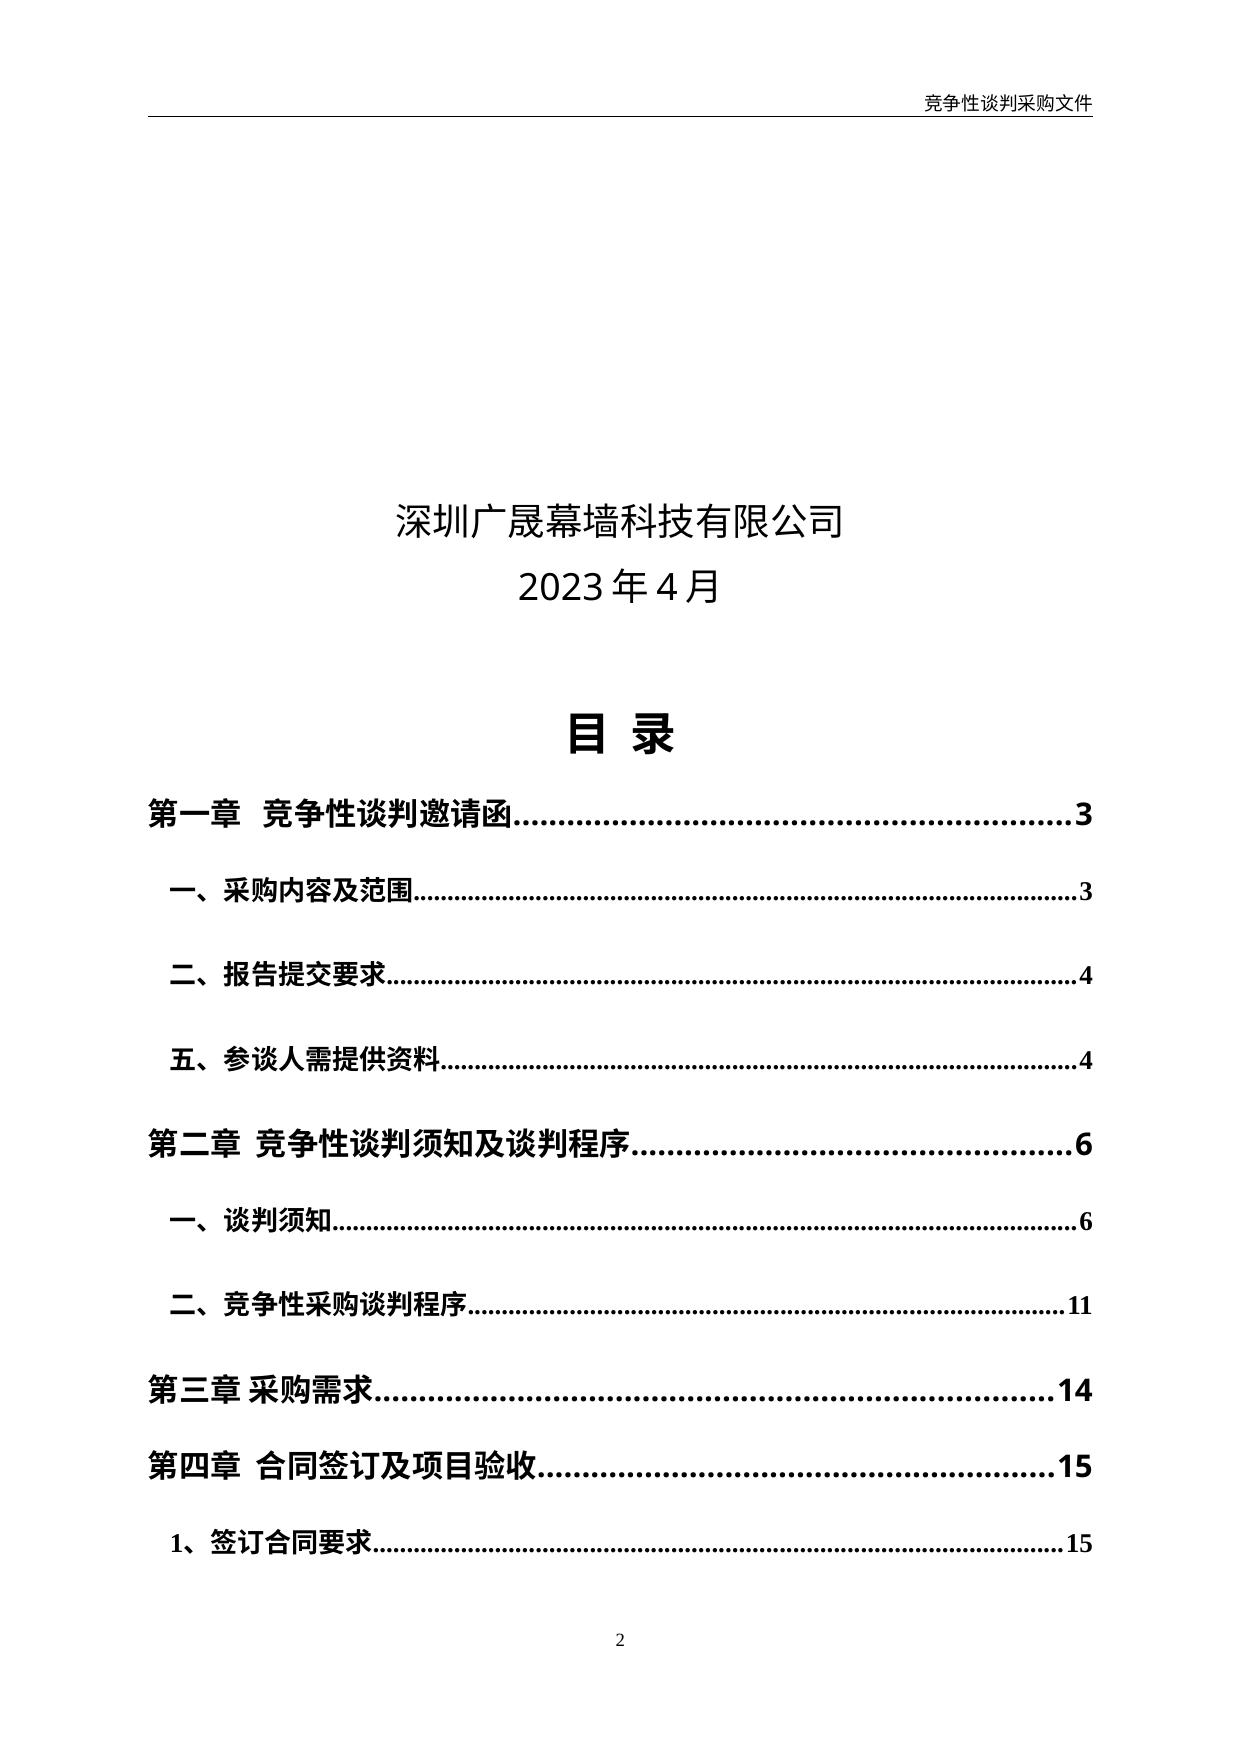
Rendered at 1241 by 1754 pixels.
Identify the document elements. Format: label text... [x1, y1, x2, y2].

text 2023年4月 [148, 552, 1093, 617]
text 深圳广晟幕墙科技有限公司 [148, 487, 1093, 552]
